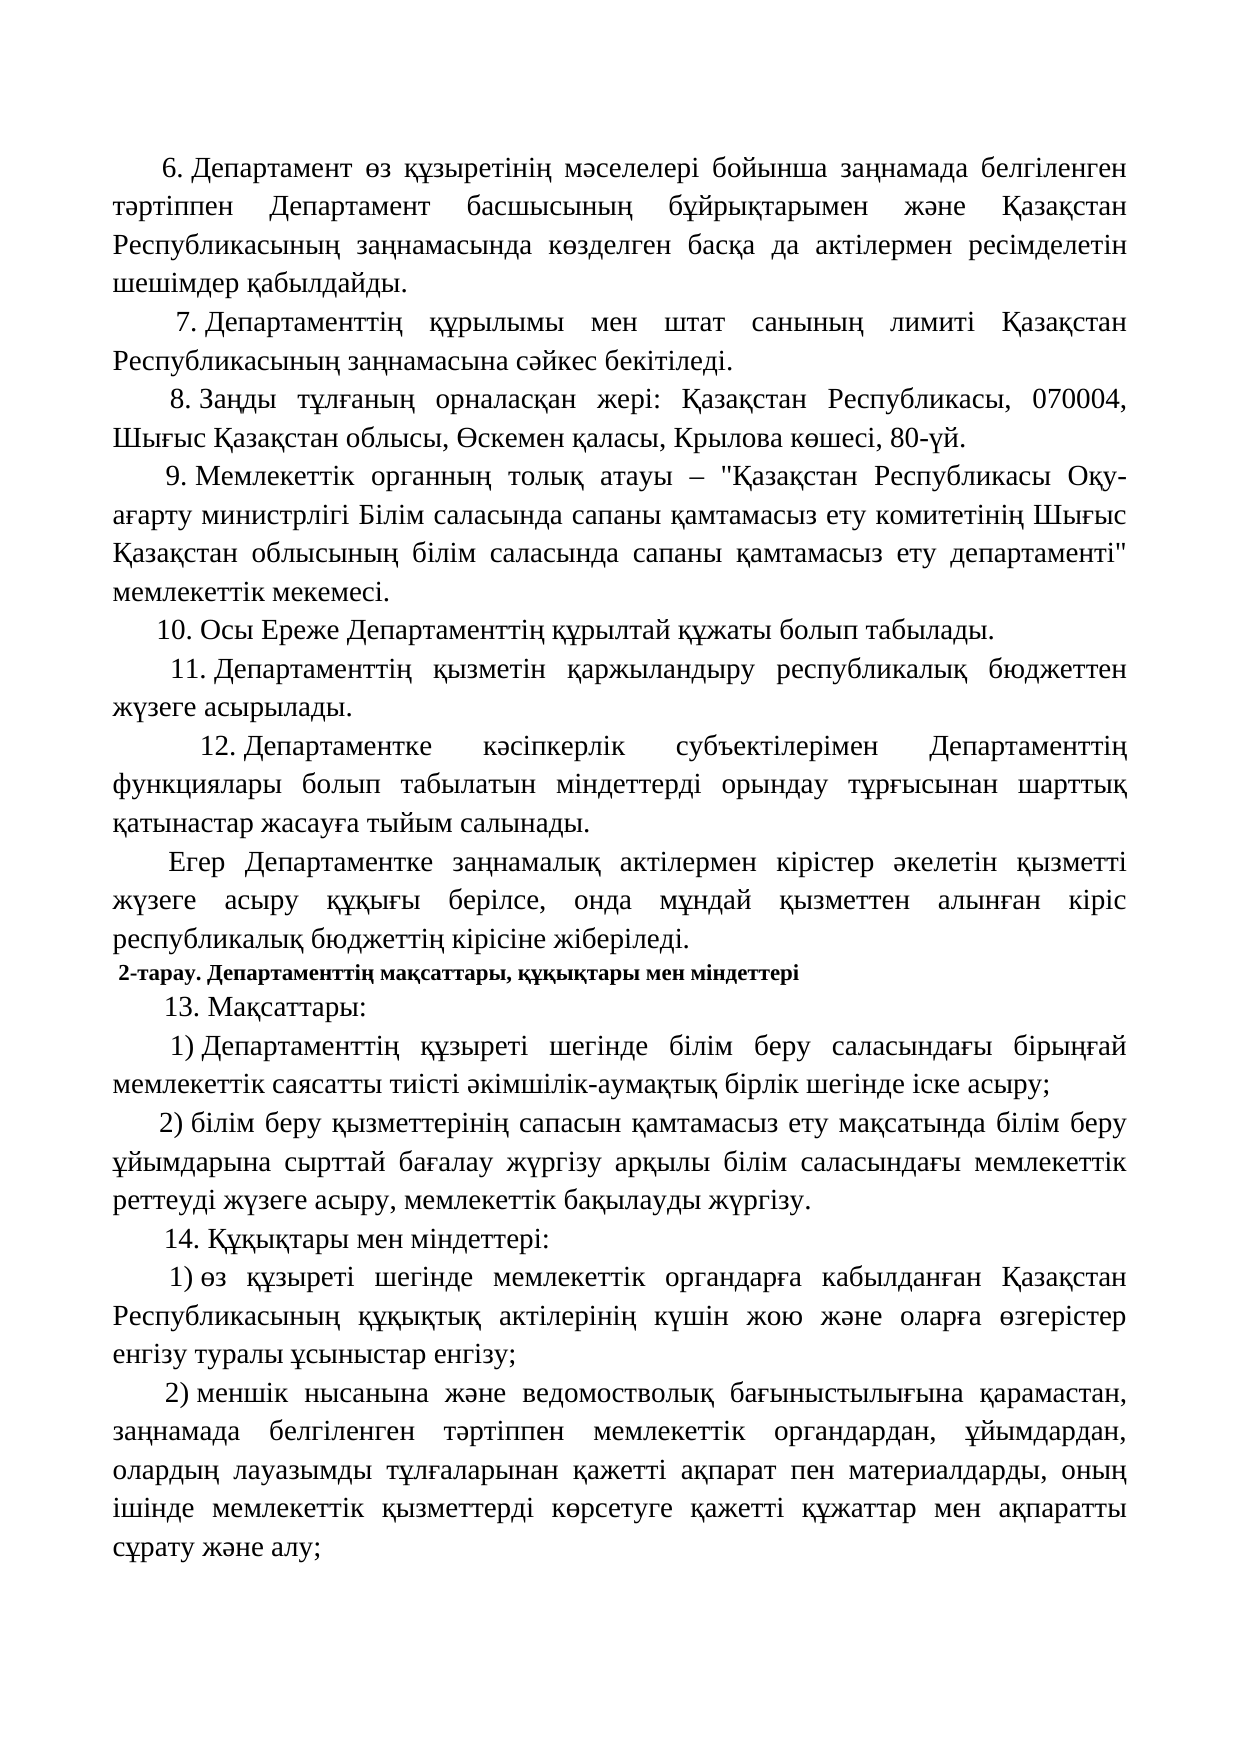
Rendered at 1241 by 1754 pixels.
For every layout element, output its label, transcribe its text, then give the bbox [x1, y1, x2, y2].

text 12. Департаментке кәсіпкерлік субъектілерімен Департаменттің функциялары болып табылатын міндеттерді орындау тұрғысынан шарттық қатынастар жасауға тыйым салынады. [112, 728, 1128, 839]
text 1) Департаменттің құзыреті шегінде білім беру саласындағы бірыңғай мемлекеттік саясатты тиісті әкімшілік-аумақтық бірлік шегінде іске асыру; [112, 1028, 1128, 1100]
text 11. Департаменттің қызметін қаржыландыру республикалық бюджеттен жүзеге асырылады. [112, 651, 1128, 723]
text 1) өз құзыреті шегінде мемлекеттік органдарға кабылданған Қазақстан Республикасының құқықтық актілерінің күшін жою және оларға өзгерістер енгізу туралы ұсыныстар енгізу; [112, 1259, 1128, 1370]
text 10. Осы Ереже Департаменттің құрылтай құжаты болып табылады. [112, 612, 1128, 646]
text 2-тарау. Департаменттің мақсаттары, құқықтары мен міндеттері [112, 959, 1128, 986]
text 13. Мақсаттары: [112, 989, 1128, 1023]
text Егер Департаментке заңнамалық актілермен кірістер әкелетін қызметті жүзеге асыру құқығы берілсе, онда мұндай қызметтен алынған кiрiс республикалық бюджеттің кірісіне жіберіледі. [112, 844, 1128, 954]
text 8. Заңды тұлғаның орналасқан жері: Қазақстан Республикасы, 070004, Шығыс Қазақстан облысы, Өскемен қаласы, Крылова көшесі, 80-үй. [112, 381, 1128, 453]
text 6. Департамент өз құзыретінің мәселелері бойынша заңнамада белгіленген тәртіппен Департамент басшысының бұйрықтарымен және Қазақстан Республикасының заңнамасында көзделген басқа да актілермен ресімделетін шешімдер қабылдайды. [112, 150, 1128, 299]
text 14. Құқықтары мен міндеттері: [112, 1221, 1128, 1254]
text 2) меншік нысанына және ведомостволық бағыныстылығына қарамастан, заңнамада белгіленген тәртіппен мемлекеттік органдардан, ұйымдардан, олардың лауазымды тұлғаларынан қажетті ақпарат пен материалдарды, оның ішінде мемлекеттік қызметтерді көрсетуге қажетті құжаттар мен ақпаратты сұрату және алу; [112, 1375, 1128, 1563]
text 9. Мемлекеттік органның толық атауы – "Қазақстан Республикасы Оқу-ағарту министрлігі Білім саласында сапаны қамтамасыз ету комитетінің Шығыс Қазақстан облысының білім саласында сапаны қамтамасыз ету департаменті" мемлекеттік мекемесі. [112, 458, 1128, 607]
text 7. Департаменттің құрылымы мен штат санының лимиті Қазақстан Республикасының заңнамасына сәйкес бекітіледі. [112, 304, 1128, 376]
text 2) білім беру қызметтерінің сапасын қамтамасыз ету мақсатында білім беру ұйымдарына сырттай бағалау жүргізу арқылы білім саласындағы мемлекеттік реттеуді жүзеге асыру, мемлекеттік бақылауды жүргізу. [112, 1105, 1128, 1216]
